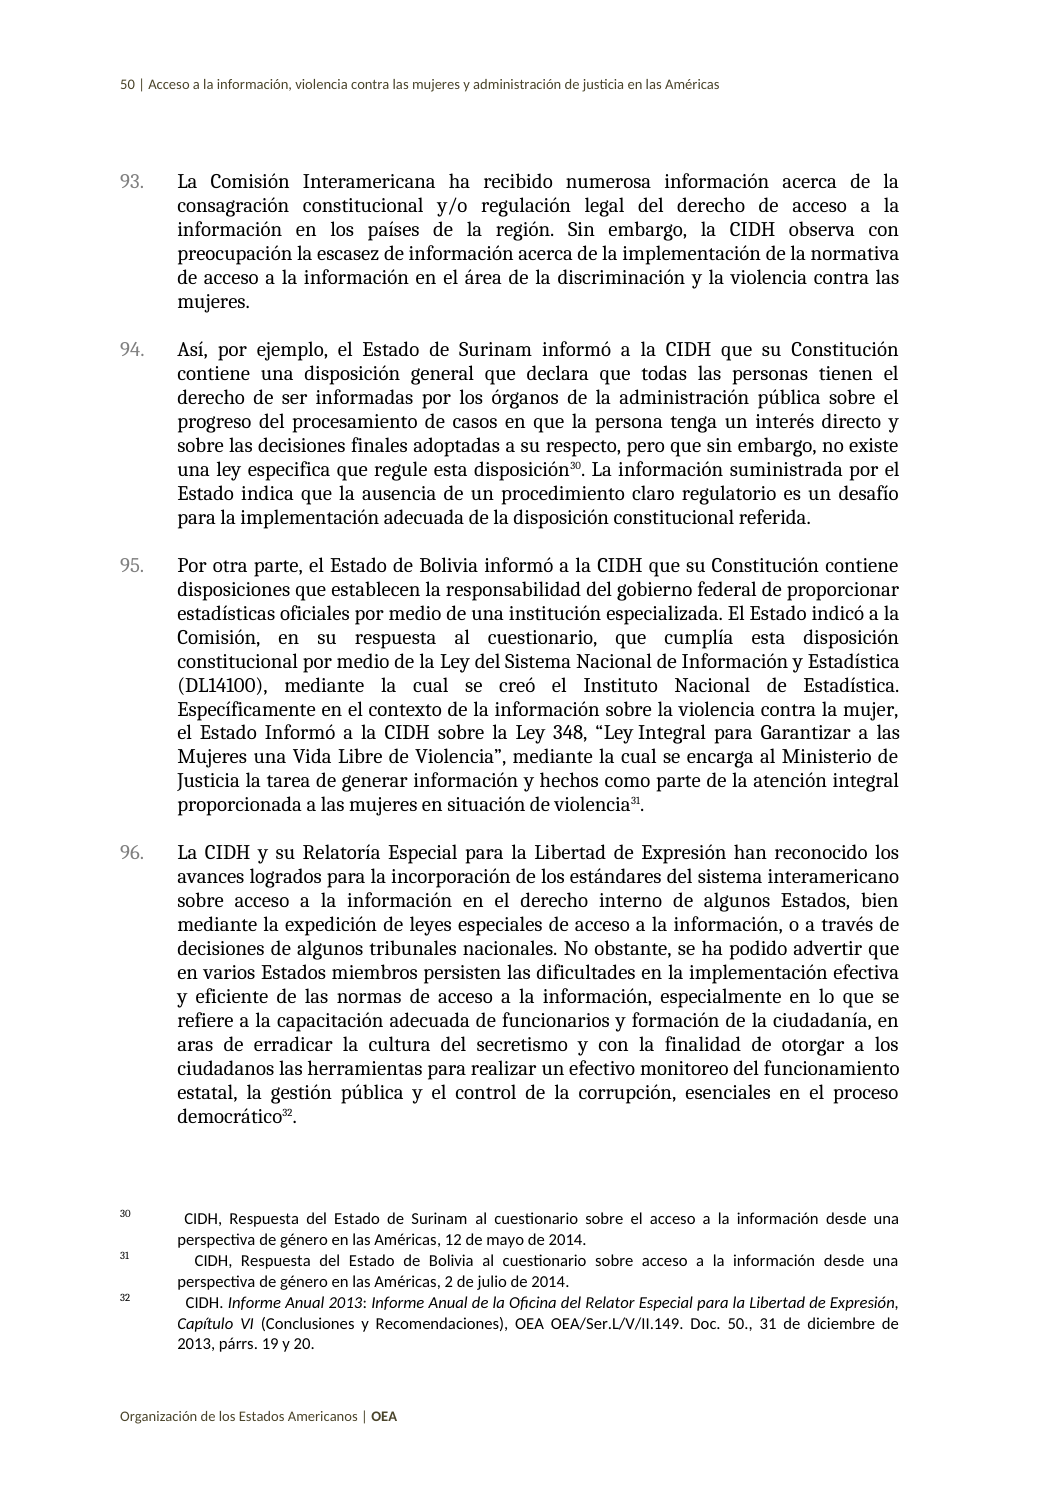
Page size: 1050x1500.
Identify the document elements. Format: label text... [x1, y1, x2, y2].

list La CIDH y su Relatoría Especial para la Libertad de Expresión han reconocido los avances logrados para la incorporación de los estándares del sistema interamericano sobre acceso a la información en el derecho interno de algunos Estados, bien mediante la expedición de leyes especiales de acceso a la información, o a través de decisiones de algunos tribunales nacionales. No obstante, se ha podido advertir que en varios Estados miembros persisten las dificultades en la implementación efectiva y eficiente de las normas de acceso a la información, especialmente en lo que se refiere a la capacitación adecuada de funcionarios y formación de la ciudadanía, en aras de erradicar la cultura del secretismo y con la finalidad de otorgar a los ciudadanos las herramientas para realizar un efectivo monitoreo del funcionamiento estatal, la gestión pública y el control de la corrupción, esenciales en el proceso democrático. [120, 841, 900, 1128]
list Por otra parte, el Estado de Bolivia informó a la CIDH que su Constitución contiene disposiciones que establecen la responsabilidad del gobierno federal de proporcionar estadísticas oficiales por medio de una institución especializada. El Estado indicó a la Comisión, en su respuesta al cuestionario, que cumplía esta disposición constitucional por medio de la Ley del Sistema Nacional de Información y Estadística (DL14100), mediante la cual se creó el Instituto Nacional de Estadística. Específicamente en el contexto de la información sobre la violencia contra la mujer, el Estado Informó a la CIDH sobre la Ley 348, “Ley Integral para Garantizar a las Mujeres una Vida Libre de Violencia”, mediante la cual se encarga al Ministerio de Justicia la tarea de generar información y hechos como parte de la atención integral proporcionada a las mujeres en situación de violencia. [120, 553, 900, 817]
list Así, por ejemplo, el Estado de Surinam informó a la CIDH que su Constitución contiene una disposición general que declara que todas las personas tienen el derecho de ser informadas por los órganos de la administración pública sobre el progreso del procesamiento de casos en que la persona tenga un interés directo y sobre las decisiones finales adoptadas a su respecto, pero que sin embargo, no existe una ley especifica que regule esta disposición. La información suministrada por el Estado indica que la ausencia de un procedimiento claro regulatorio es un desafío para la implementación adecuada de la disposición constitucional referida. [120, 338, 900, 529]
list La Comisión Interamericana ha recibido numerosa información acerca de la consagración constitucional y/o regulación legal del derecho de acceso a la información en los países de la región. Sin embargo, la CIDH observa con preocupación la escasez de información acerca de la implementación de la normativa de acceso a la información en el área de la discriminación y la violencia contra las mujeres. [120, 170, 900, 314]
